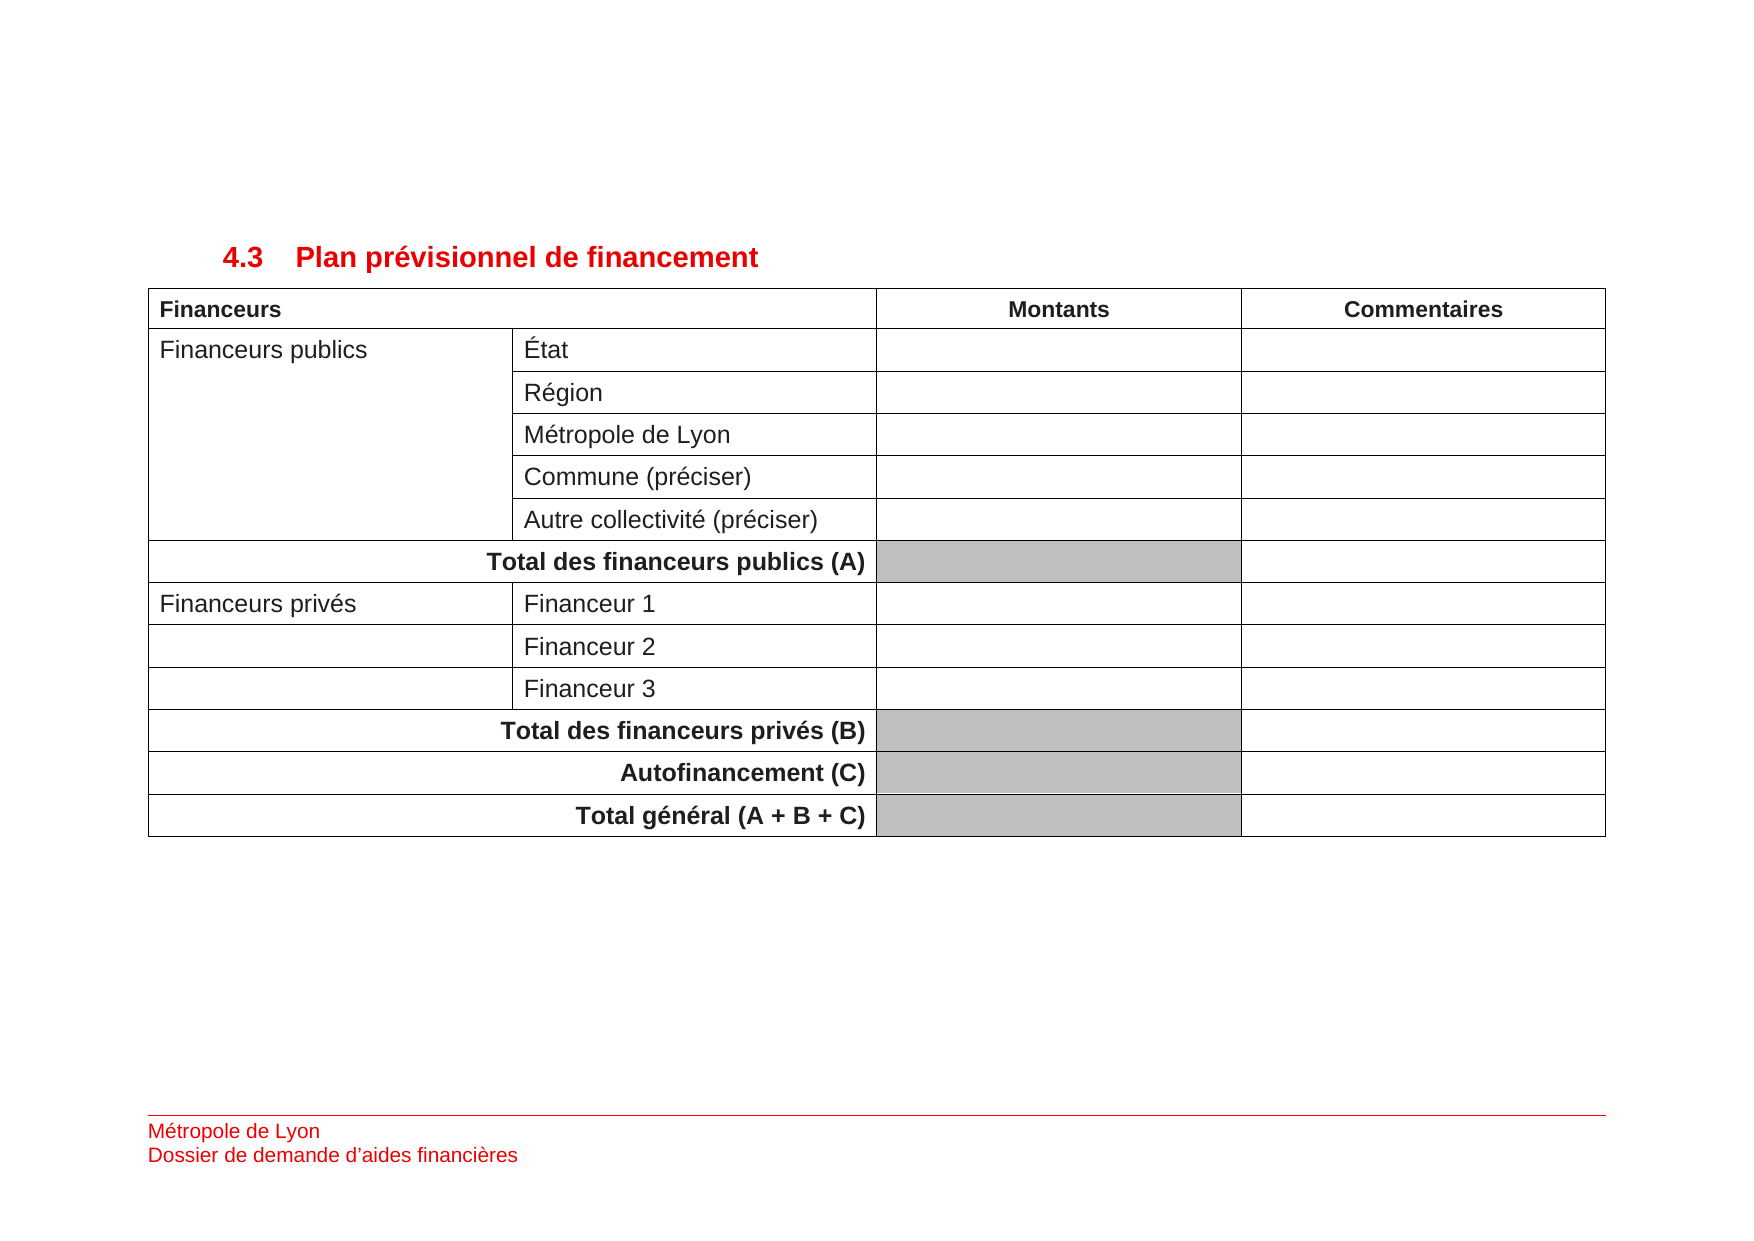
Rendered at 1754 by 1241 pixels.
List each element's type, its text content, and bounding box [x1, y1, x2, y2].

table_header Montants [877, 289, 1241, 328]
table_cell [1242, 668, 1605, 709]
table_cell Commune (préciser) [513, 456, 876, 497]
table_cell Autre collectivité (préciser) [513, 499, 876, 540]
table_cell [877, 499, 1241, 540]
table_cell [877, 710, 1241, 751]
table_cell État [513, 329, 876, 371]
table_cell [877, 795, 1241, 836]
subtitle Plan prévisionnel de financement [223, 240, 1606, 274]
table_cell [149, 668, 512, 709]
table_cell [1242, 541, 1605, 582]
table_cell [1242, 414, 1605, 455]
table_cell [1242, 372, 1605, 413]
table_cell [877, 541, 1241, 582]
table_header Financeurs [149, 289, 876, 328]
table_cell [877, 583, 1241, 624]
table_cell Financeur 2 [513, 625, 876, 667]
table_cell [149, 625, 512, 667]
table_cell [877, 329, 1241, 371]
table_cell Total des financeurs privés (B) [149, 710, 876, 751]
table_cell Total des financeurs publics (A) [149, 541, 876, 582]
table_cell [1242, 752, 1605, 793]
table_cell [1242, 329, 1605, 371]
table_cell Autofinancement (C) [149, 752, 876, 793]
table_cell [877, 625, 1241, 667]
table_cell Financeurs publics [149, 329, 512, 540]
table_cell [877, 414, 1241, 455]
table_cell Métropole de Lyon [513, 414, 876, 455]
table_cell [1242, 499, 1605, 540]
table_cell Financeur 1 [513, 583, 876, 624]
table_cell Financeurs privés [149, 583, 512, 624]
table_cell [1242, 583, 1605, 624]
table_cell Financeur 3 [513, 668, 876, 709]
table_cell [1242, 625, 1605, 667]
table_cell [1242, 456, 1605, 497]
table_cell [877, 752, 1241, 793]
table_cell [1242, 710, 1605, 751]
table_cell [877, 456, 1241, 497]
table_header Commentaires [1242, 289, 1605, 328]
table_cell [877, 372, 1241, 413]
table_cell Région [513, 372, 876, 413]
table_cell [1242, 795, 1605, 836]
table_cell [877, 668, 1241, 709]
table_cell Total général (A + B + C) [149, 795, 876, 836]
